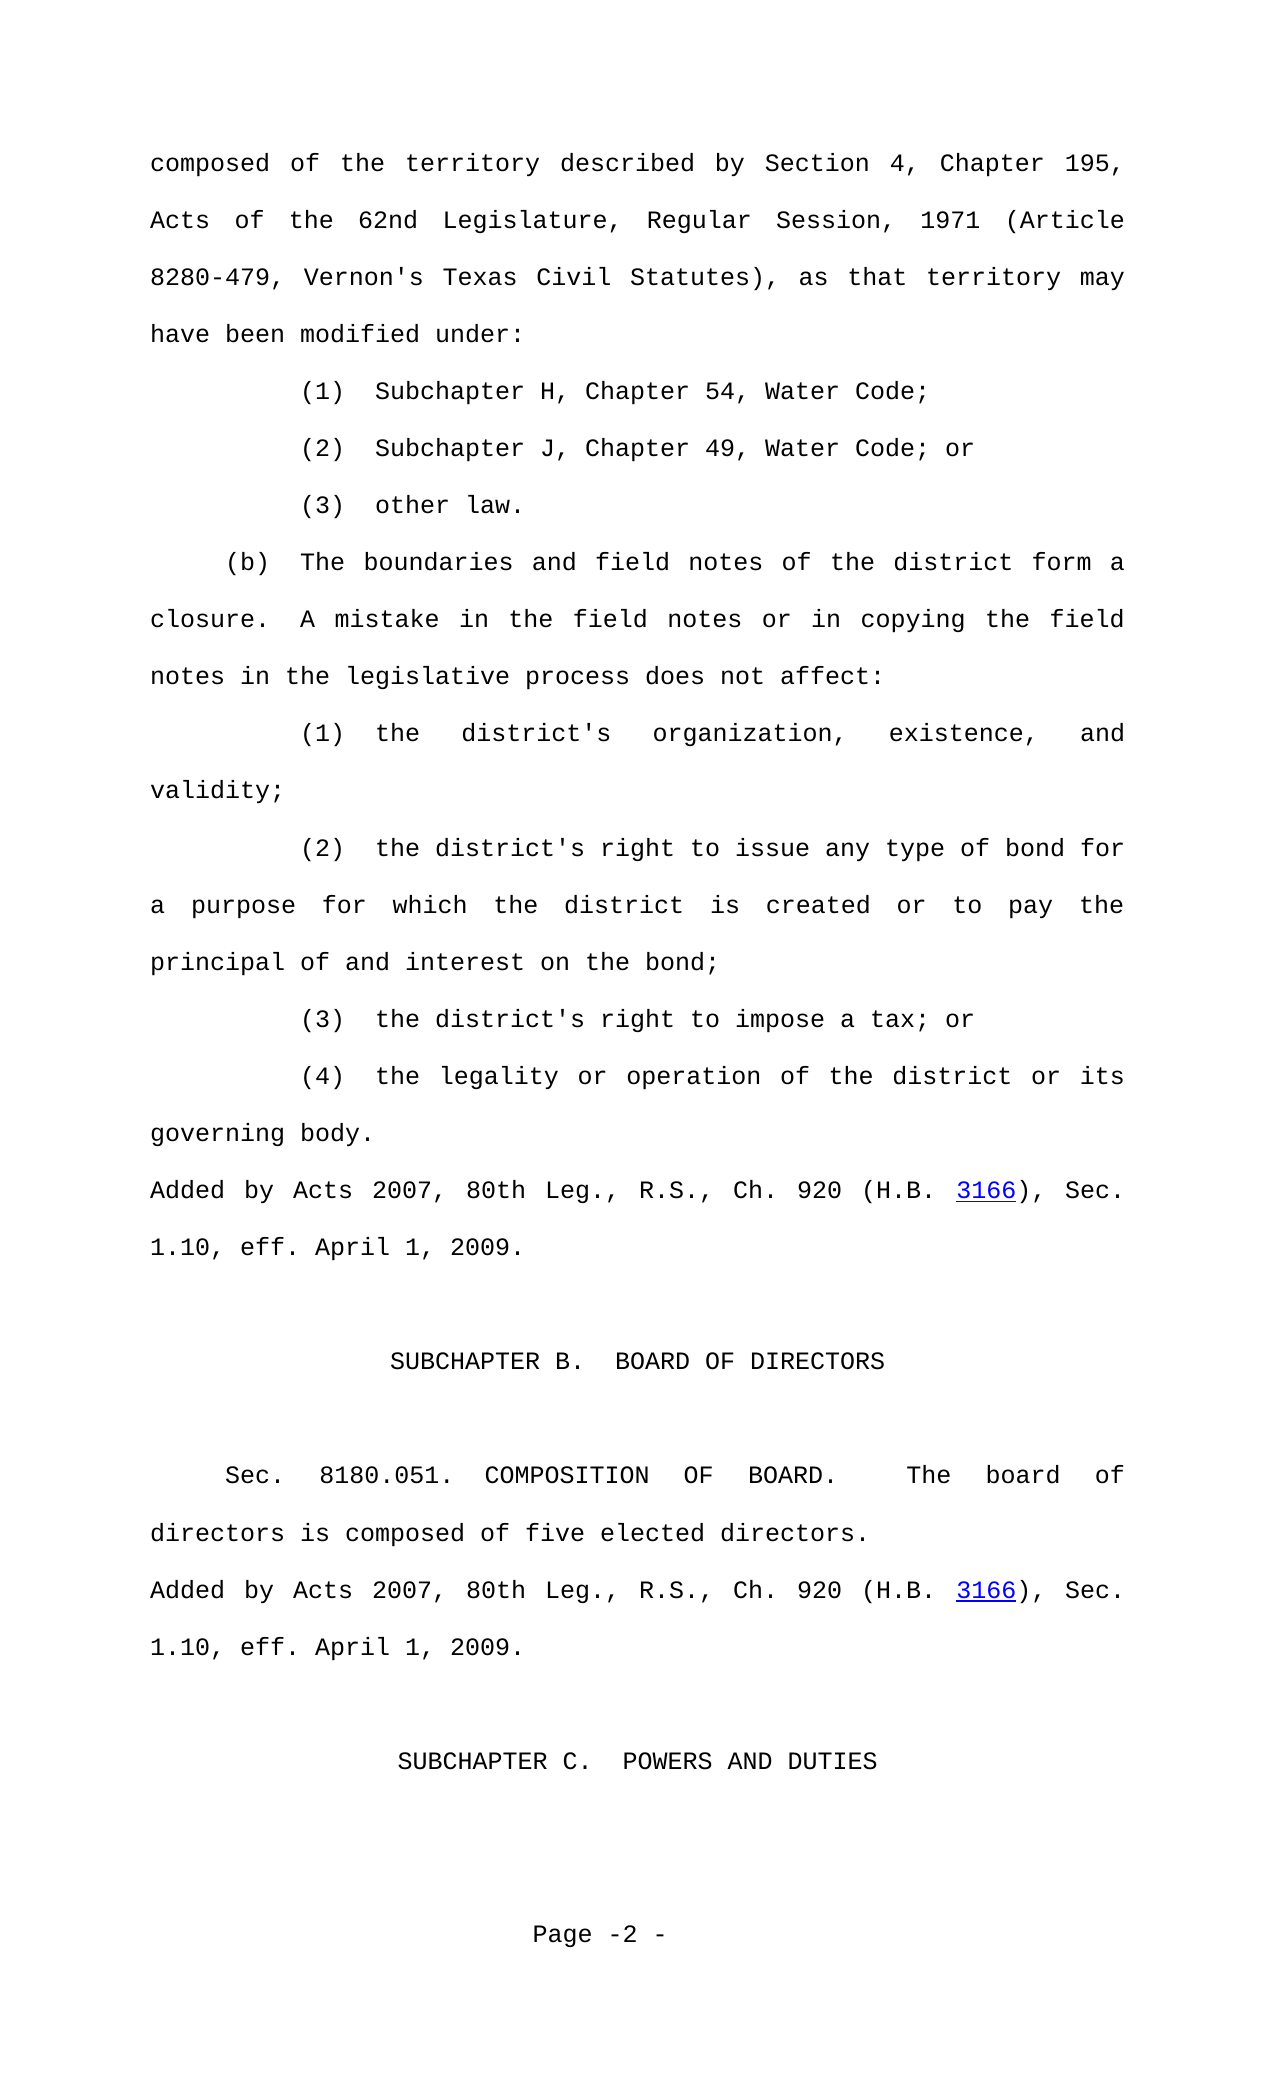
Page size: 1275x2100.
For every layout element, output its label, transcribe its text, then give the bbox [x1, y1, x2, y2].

text (3) other law. [150, 492, 1125, 521]
text SUBCHAPTER C. POWERS AND DUTIES [150, 1748, 1125, 1777]
text SUBCHAPTER B. BOARD OF DIRECTORS [150, 1349, 1125, 1377]
text (2) the district's right to issue any type of bond for a purpose for which the district is created or to pay the principal of and interest on the bond; [150, 835, 1125, 978]
text (2) Subchapter J, Chapter 49, Water Code; or [150, 435, 1125, 464]
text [150, 150, 1125, 350]
text Sec. 8180.051. COMPOSITION OF BOARD. The board of directors is composed of five elected directors. [150, 1463, 1125, 1548]
text (4) the legality or operation of the district or its governing body. [150, 1063, 1125, 1149]
text Added by Acts 2007, 80th Leg., R.S., Ch. 920 (H.B. 3166), Sec. 1.10, eff. April 1, 2009. [150, 1577, 1125, 1663]
text (1) Subchapter H, Chapter 54, Water Code; [150, 378, 1125, 407]
text (b) The boundaries and field notes of the district form a closure. A mistake in the field notes or in copying the field notes in the legislative process does not affect: [150, 549, 1125, 692]
text (1) the district's organization, existence, and validity; [150, 721, 1125, 806]
text Added by Acts 2007, 80th Leg., R.S., Ch. 920 (H.B. 3166), Sec. 1.10, eff. April 1, 2009. [150, 1177, 1125, 1263]
text (3) the district's right to impose a tax; or [150, 1006, 1125, 1035]
